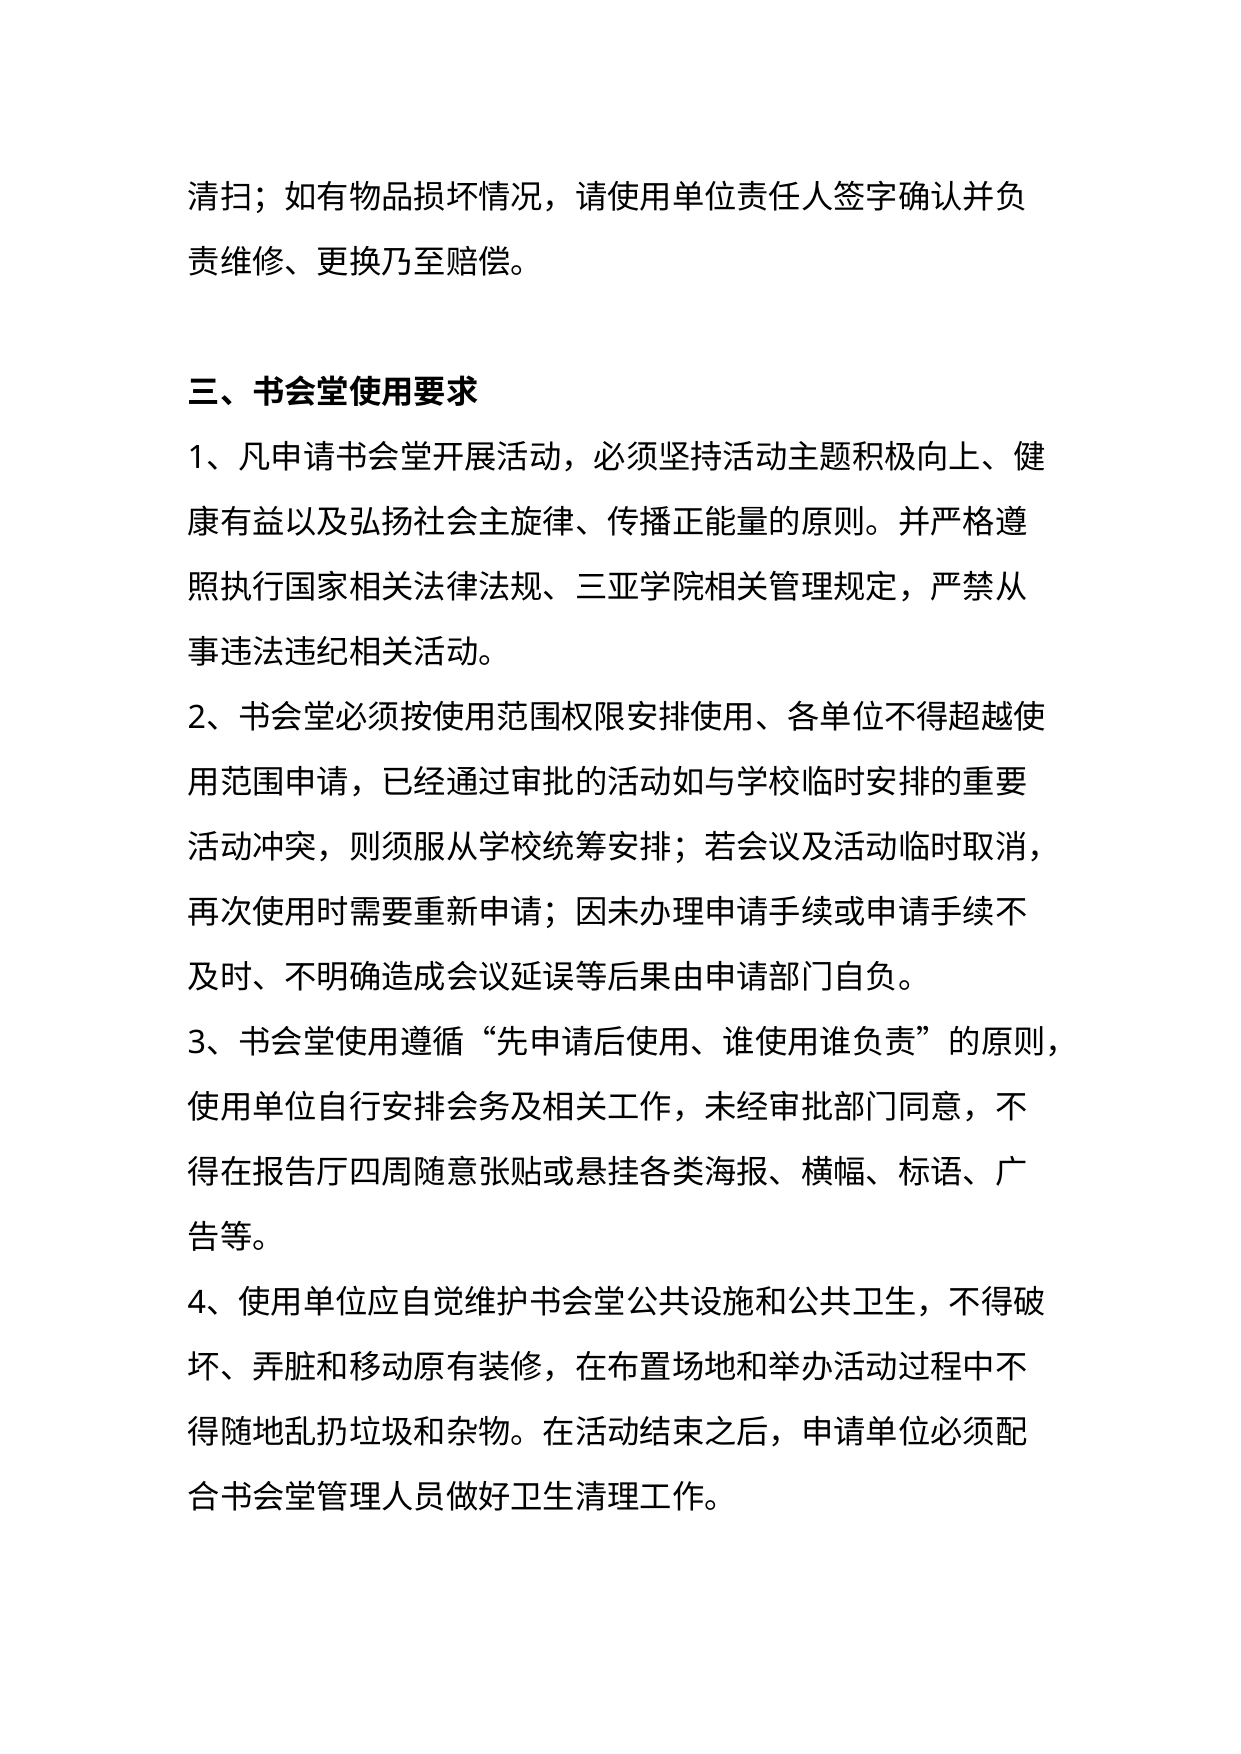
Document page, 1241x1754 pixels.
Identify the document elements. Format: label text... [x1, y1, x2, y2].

list 书会堂使用遵循“先申请后使用、谁使用谁负责”的原则，使用单位自行安排会务及相关工作，未经审批部门同意，不得在报告厅四周随意张贴或悬挂各类海报、横幅、标语、广告等。 [187, 1007, 1053, 1267]
list 凡申请书会堂开展活动，必须坚持活动主题积极向上、健康有益以及弘扬社会主旋律、传播正能量的原则。并严格遵照执行国家相关法律法规、三亚学院相关管理规定，严禁从事违法违纪相关活动。 [187, 422, 1053, 682]
text 三、书会堂使用要求 [187, 357, 1053, 422]
text 4、使用单位应自觉维护书会堂公共设施和公共卫生，不得破坏、弄脏和移动原有装修，在布置场地和举办活动过程中不得随地乱扔垃圾和杂物。在活动结束之后，申请单位必须配合书会堂管理人员做好卫生清理工作。 [187, 1267, 1053, 1527]
list 书会堂必须按使用范围权限安排使用、各单位不得超越使用范围申请，已经通过审批的活动如与学校临时安排的重要活动冲突，则须服从学校统筹安排；若会议及活动临时取消，再次使用时需要重新申请；因未办理申请手续或申请手续不及时、不明确造成会议延误等后果由申请部门自负。 [187, 682, 1053, 1007]
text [187, 162, 1053, 292]
